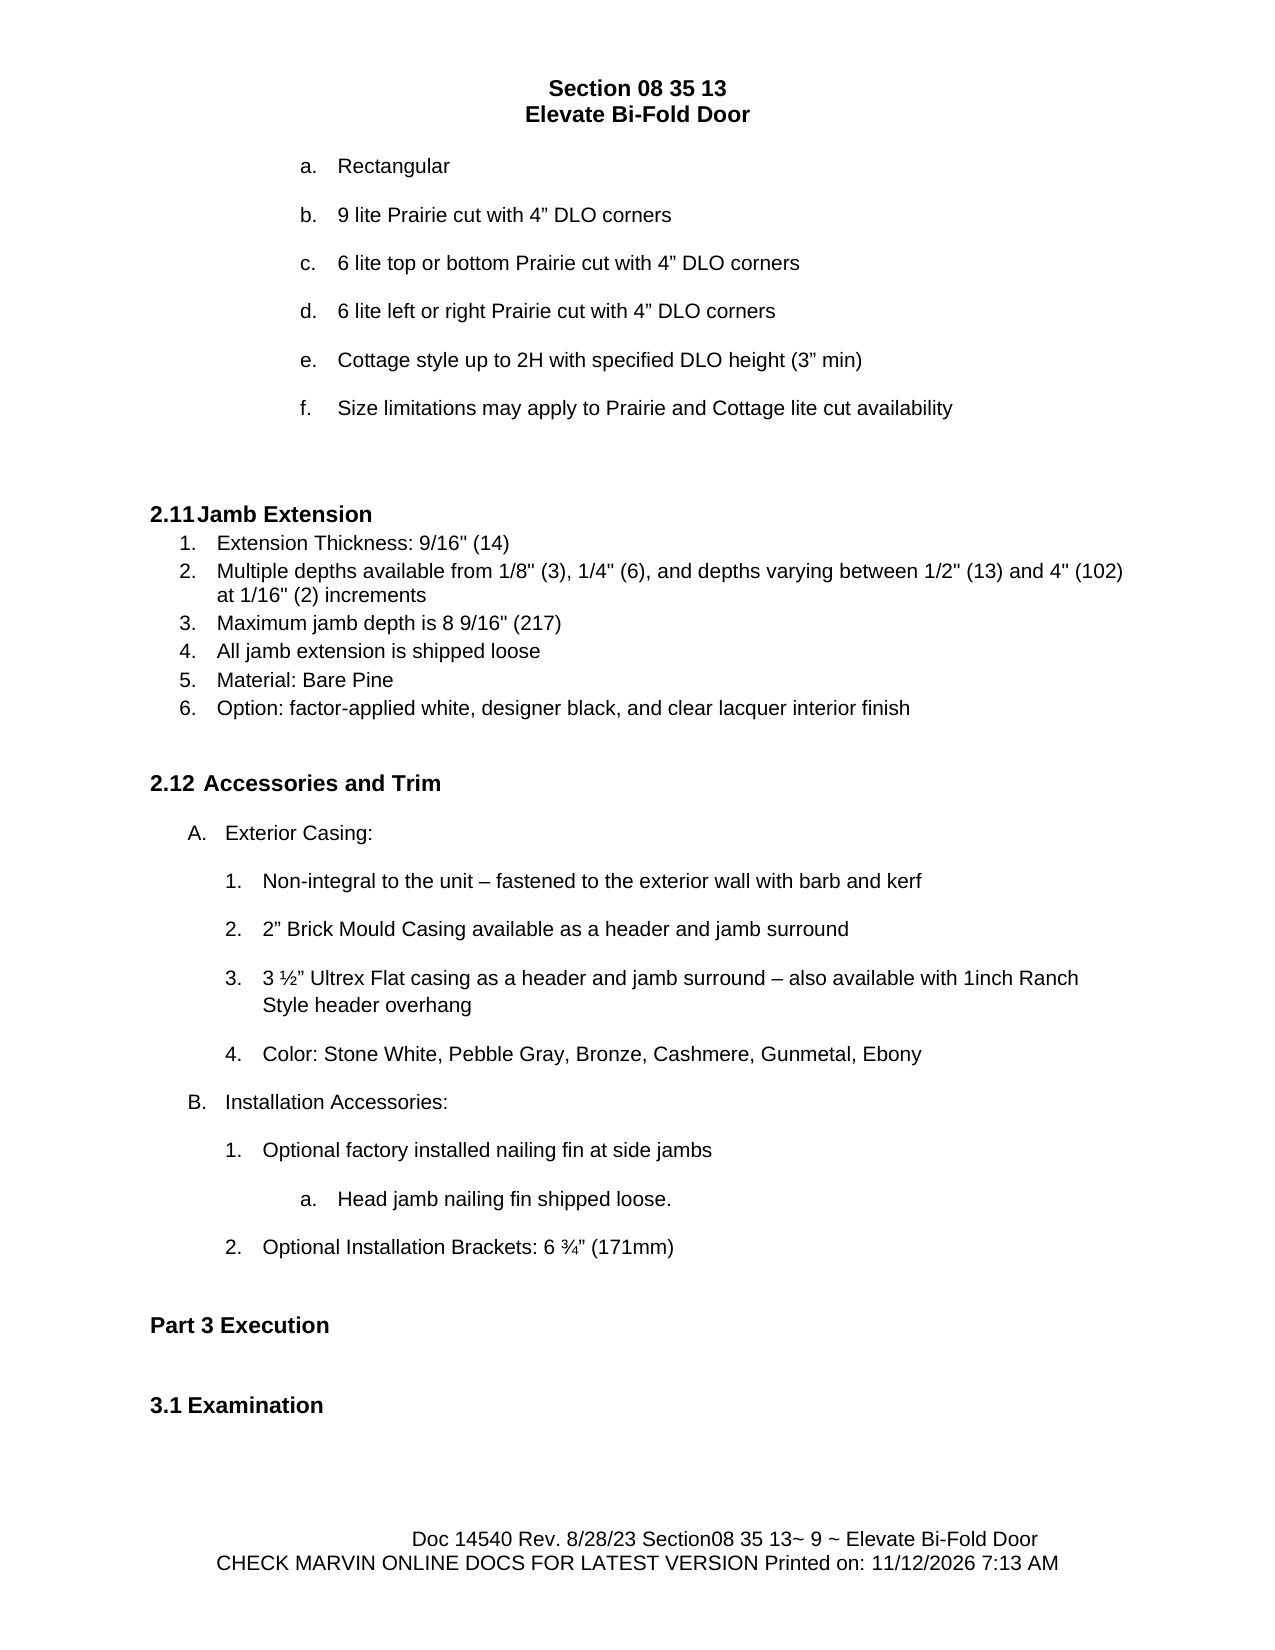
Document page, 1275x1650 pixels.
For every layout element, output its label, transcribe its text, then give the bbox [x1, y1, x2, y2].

list Examination [150, 1392, 1125, 1419]
list 6 lite left or right Prairie cut with 4” DLO corners [300, 299, 1125, 323]
subtitle Material: Bare Pine [179, 667, 1125, 691]
list Optional factory installed nailing fin at side jambs [225, 1138, 1125, 1162]
list Jamb Extension [150, 501, 1125, 527]
list 9 lite Prairie cut with 4” DLO corners [300, 202, 1125, 226]
list Installation Accessories: [187, 1090, 1125, 1114]
subtitle Maximum jamb depth is 8 9/16" (217) [179, 611, 1125, 635]
list 6 lite top or bottom Prairie cut with 4” DLO corners [300, 251, 1125, 275]
list Exterior Casing: [187, 821, 1125, 844]
list Size limitations may apply to Prairie and Cottage lite cut availability [300, 396, 1125, 420]
list Color: Stone White, Pebble Gray, Bronze, Cashmere, Gunmetal, Ebony [225, 1041, 1125, 1065]
list Cottage style up to 2H with specified DLO height (3” min) [300, 347, 1125, 371]
list Optional Installation Brackets: 6 ¾” (171mm) [225, 1235, 1125, 1259]
subtitle All jamb extension is shipped loose [179, 639, 1125, 663]
subtitle Extension Thickness: 9/16" (14) [179, 531, 1125, 555]
subtitle Multiple depths available from 1/8" (3), 1/4" (6), and depths varying between 1/2" (13) and 4" (102) at 1/16" (2) increments [179, 559, 1125, 607]
list Non-integral to the unit – fastened to the exterior wall with barb and kerf [225, 869, 1125, 893]
list Accessories and Trim [150, 769, 1125, 796]
text Part 3 Execution [150, 1312, 1125, 1338]
list Head jamb nailing fin shipped loose. [300, 1186, 1125, 1210]
list 3 ½” Ultrex Flat casing as a header and jamb surround – also available with 1inch Ranch Style header overhang [225, 966, 1125, 1017]
list Rectangular [300, 154, 1125, 178]
subtitle Option: factor-applied white, designer black, and clear lacquer interior finish [179, 696, 1125, 719]
list 2” Brick Mould Casing available as a header and jamb surround [225, 917, 1125, 941]
